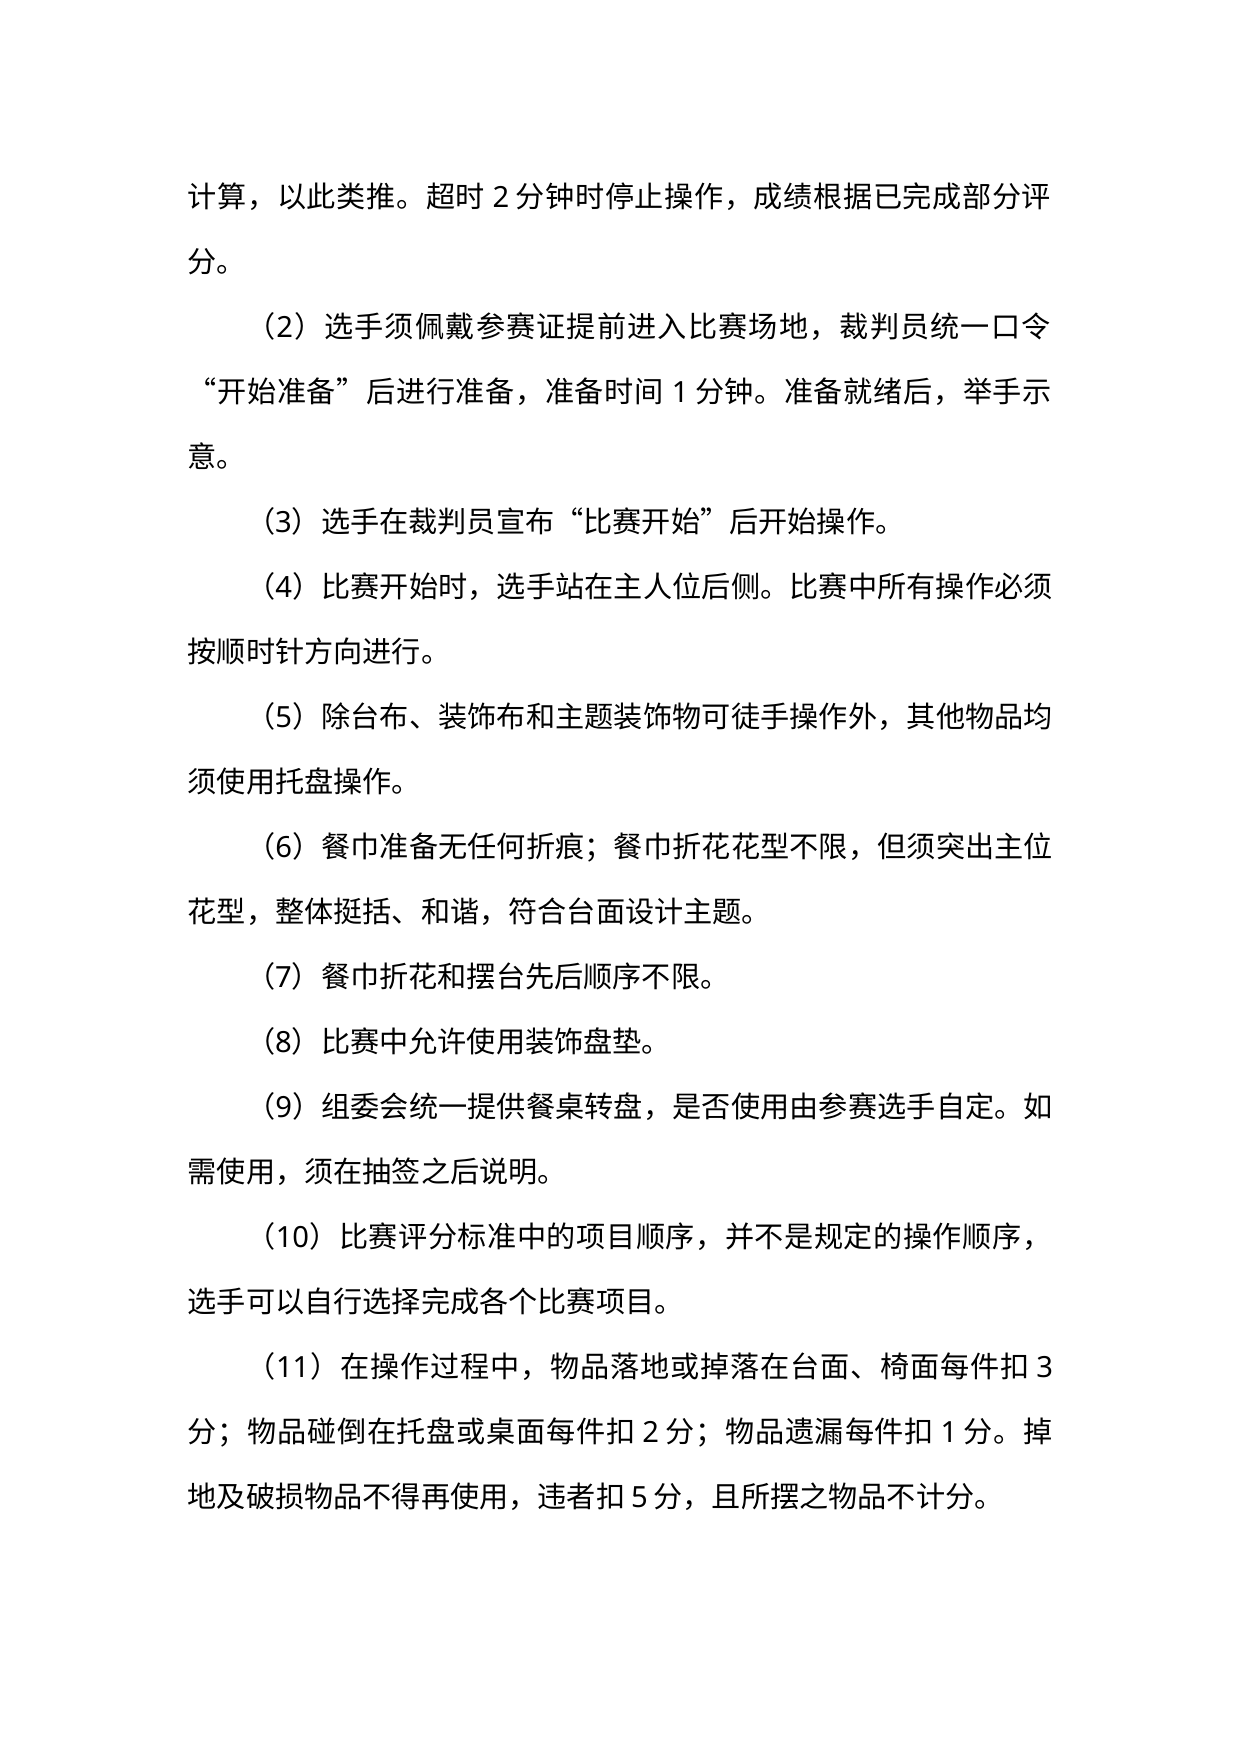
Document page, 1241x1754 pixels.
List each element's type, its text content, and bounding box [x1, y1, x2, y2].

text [187, 162, 1053, 292]
text （8）比赛中允许使用装饰盘垫。 [187, 1007, 1053, 1072]
text （3）选手在裁判员宣布“比赛开始”后开始操作。 [187, 487, 1053, 552]
text （6）餐巾准备无任何折痕；餐巾折花花型不限，但须突出主位花型，整体挺括、和谐，符合台面设计主题。 [187, 812, 1053, 942]
text （10）比赛评分标准中的项目顺序，并不是规定的操作顺序，选手可以自行选择完成各个比赛项目。 [187, 1202, 1053, 1332]
text （4）比赛开始时，选手站在主人位后侧。比赛中所有操作必须按顺时针方向进行。 [187, 552, 1053, 682]
text （2）选手须佩戴参赛证提前进入比赛场地，裁判员统一口令“开始准备”后进行准备，准备时间1分钟。准备就绪后，举手示意。 [187, 292, 1053, 487]
text （11）在操作过程中，物品落地或掉落在台面、椅面每件扣3分；物品碰倒在托盘或桌面每件扣2分；物品遗漏每件扣1分。掉地及破损物品不得再使用，违者扣5分，且所摆之物品不计分。 [187, 1332, 1053, 1527]
text （7）餐巾折花和摆台先后顺序不限。 [187, 942, 1053, 1007]
text （5）除台布、装饰布和主题装饰物可徒手操作外，其他物品均须使用托盘操作。 [187, 682, 1053, 812]
text （9）组委会统一提供餐桌转盘，是否使用由参赛选手自定。如需使用，须在抽签之后说明。 [187, 1072, 1053, 1202]
